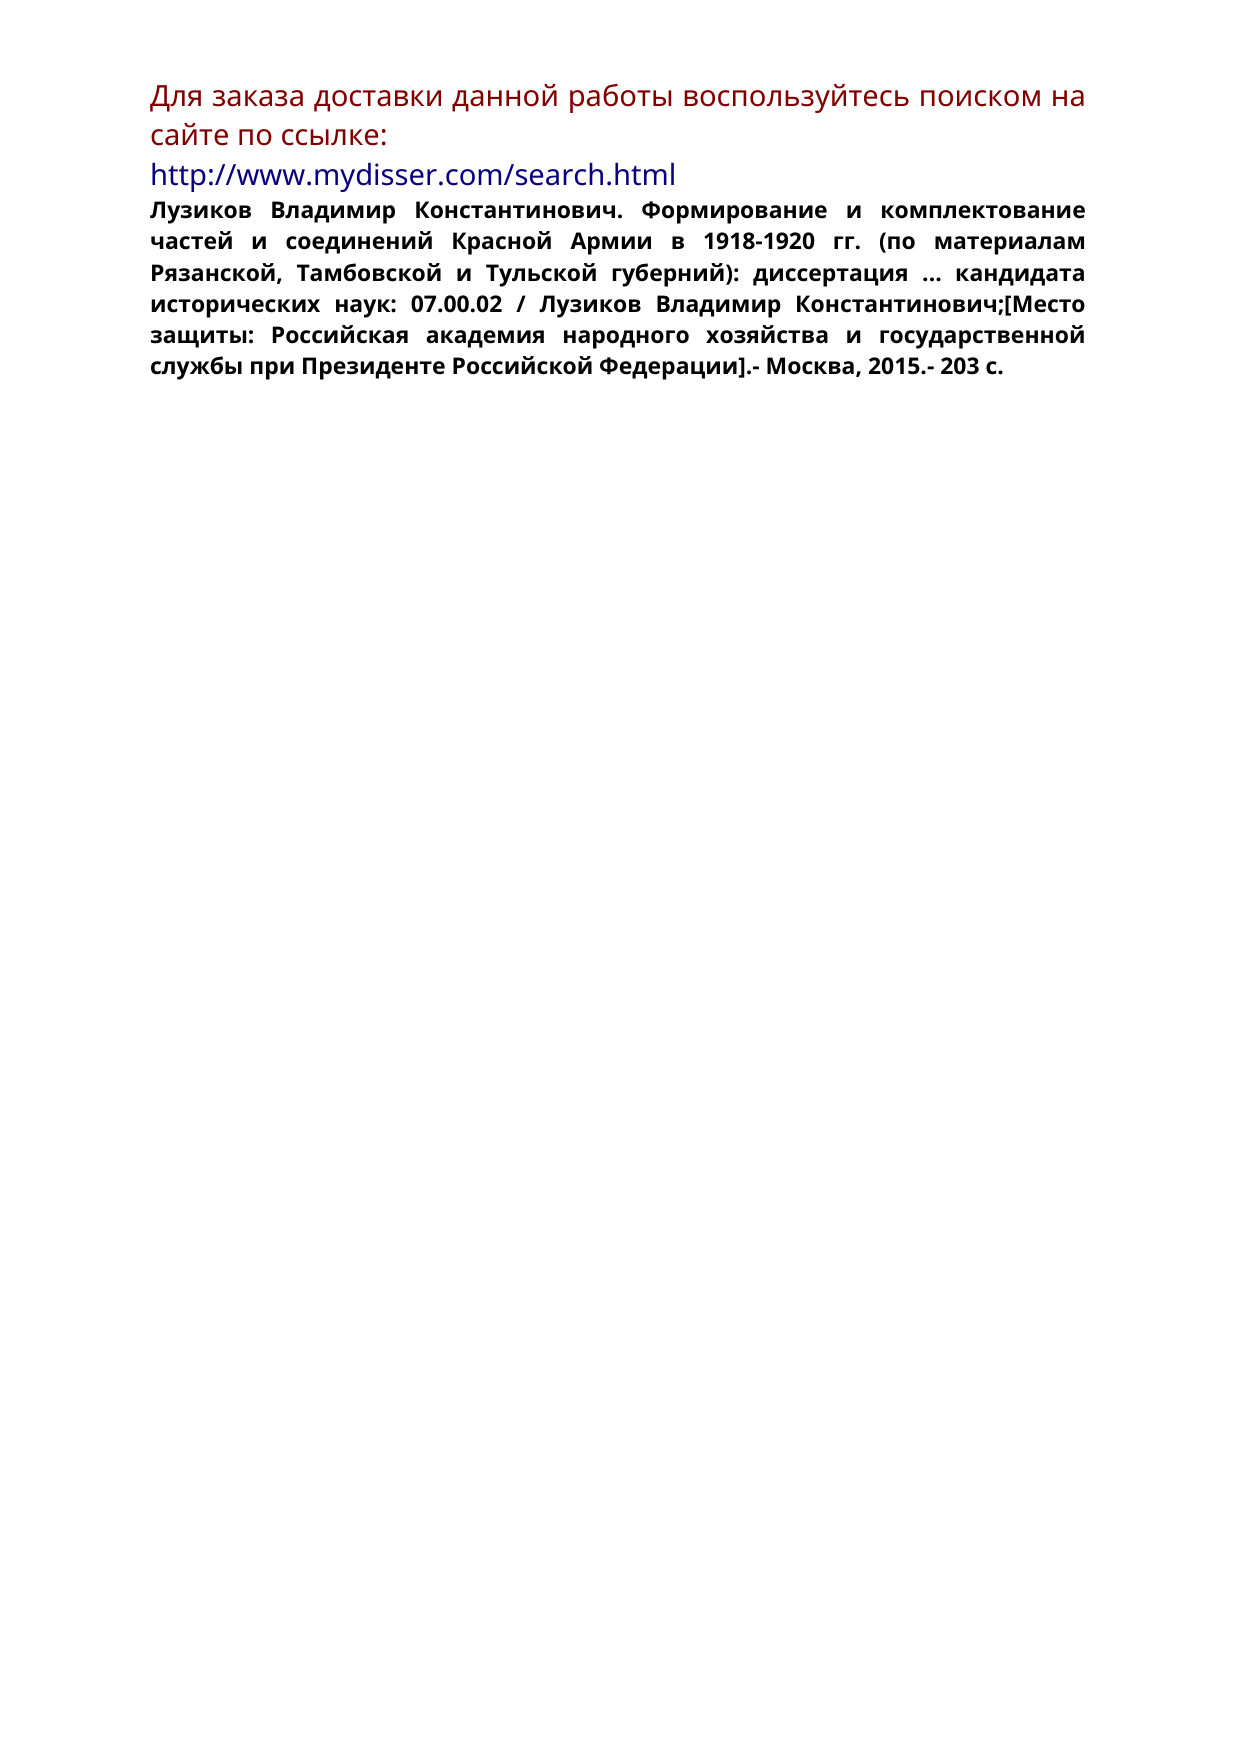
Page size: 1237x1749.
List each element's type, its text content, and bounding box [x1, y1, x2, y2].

text Лузиков Владимир Константинович. Формирование и комплектование частей и соединений Красной Армии в 1918-1920 гг. (по материалам Рязанской, Тамбовской и Тульской губерний): диссертация ... кандидата исторических наук: 07.00.02 / Лузиков Владимир Константинович;[Место защиты: Российская академия народного хозяйства и государственной службы при Президенте Российской Федерации].- Москва, 2015.- 203 с. [150, 194, 1086, 382]
